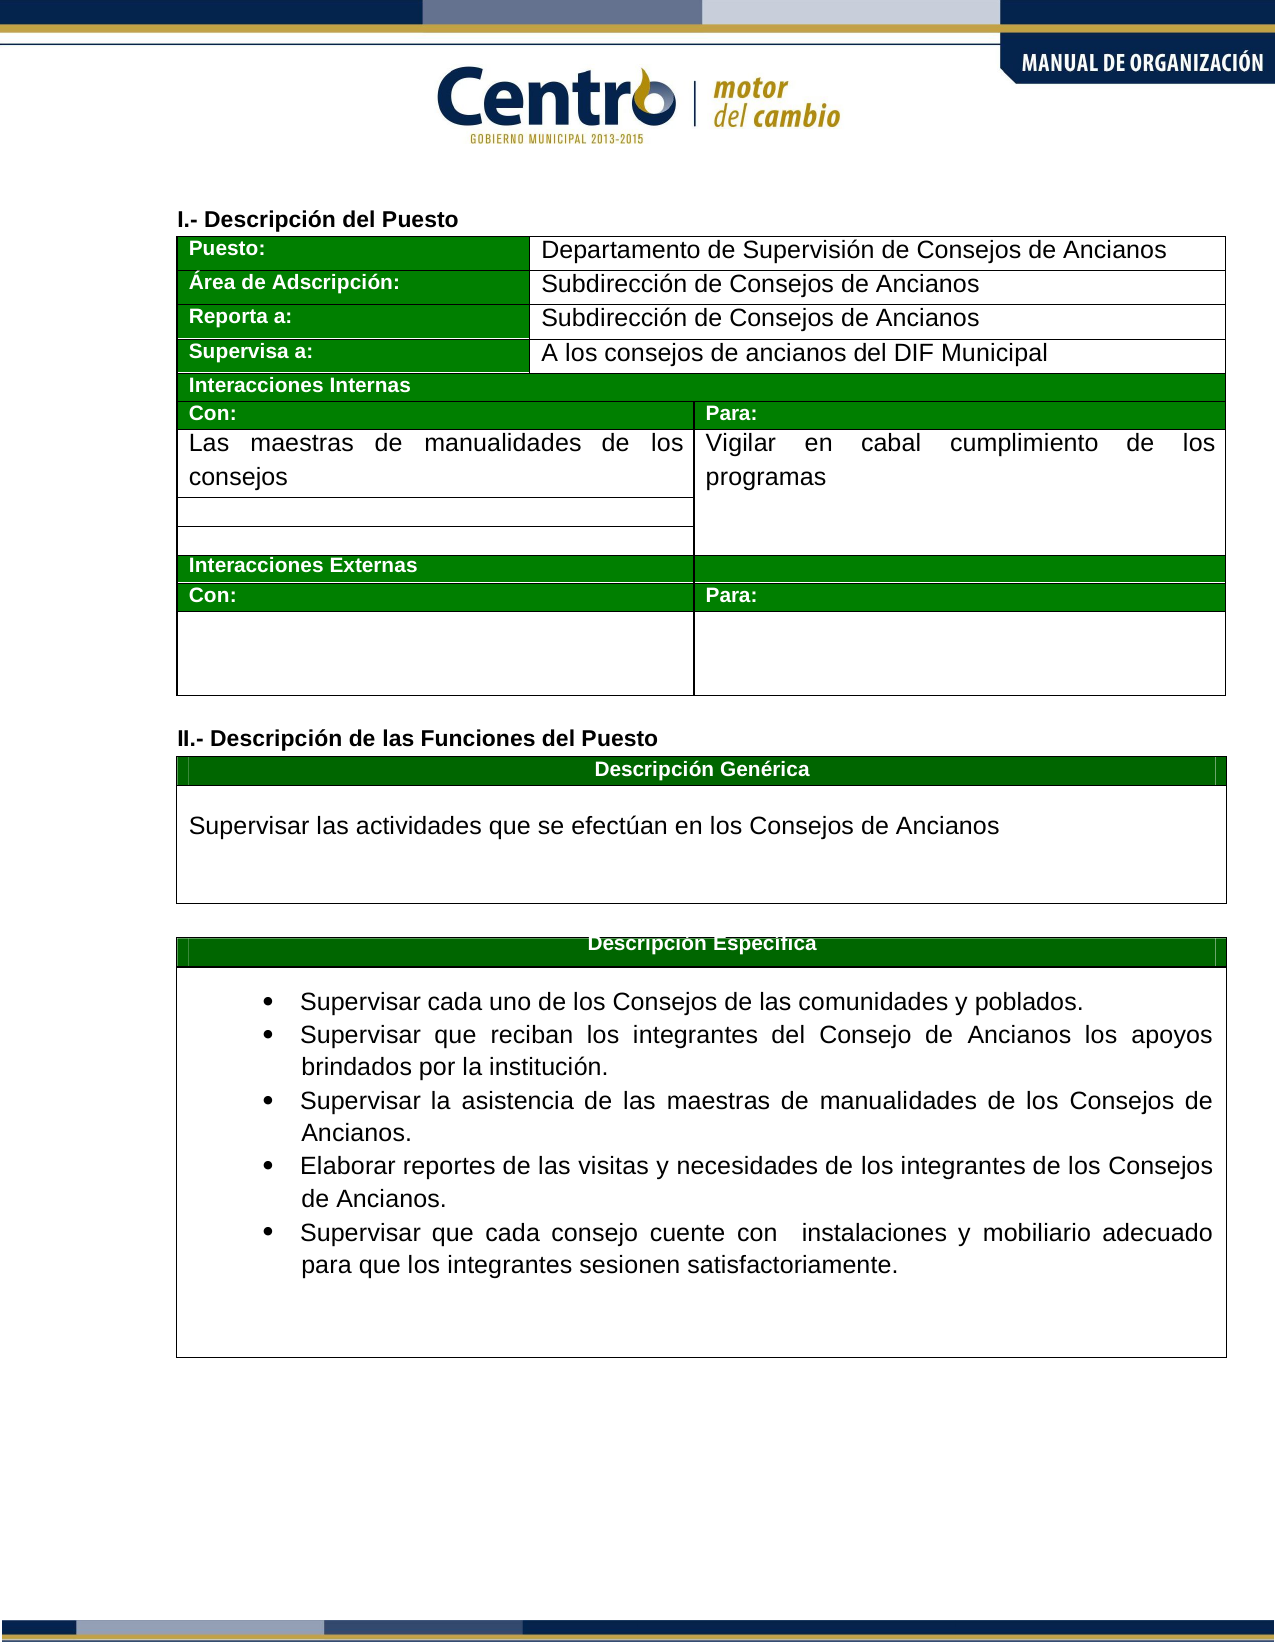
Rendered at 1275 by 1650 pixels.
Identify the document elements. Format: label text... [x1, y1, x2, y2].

table_cell Interacciones Internas [178, 374, 1225, 401]
table_cell Vigilar en cabal cumplimiento de los programas [695, 430, 1225, 554]
text I.- Descripción del Puesto [177, 206, 1275, 231]
text Ancianos. [301, 1118, 1275, 1147]
text Descripción Específica [584, 931, 820, 954]
text para que los integrantes sesionen satisfactoriamente. [301, 1250, 1275, 1279]
table_cell [178, 612, 693, 695]
table_cell Para: [695, 584, 1225, 611]
table_cell [178, 527, 693, 554]
table_cell A los consejos de ancianos del DIF Municipal [530, 340, 1225, 372]
table_cell Área de Adscripción: [178, 271, 529, 304]
text  Supervisar cada uno de los Consejos de las comunidades y poblados. [263, 987, 1275, 1016]
table_cell Las maestras de manualidades de los consejos [178, 430, 693, 497]
table_cell Interacciones Externas [178, 556, 693, 582]
table_cell Reporta a: [178, 305, 529, 338]
table_cell Subdirección de Consejos de Ancianos [530, 305, 1225, 338]
table_cell [695, 556, 1225, 582]
text  Supervisar que cada consejo cuente con instalaciones y mobiliario adecuado [263, 1217, 1275, 1246]
table_header Departamento de Supervisión de Consejos de Ancianos [530, 237, 1225, 270]
table_cell Con: [178, 402, 693, 429]
text  Elaborar reportes de las visitas y necesidades de los integrantes de los Consejos de Ancianos. [263, 1151, 1218, 1213]
table_cell Subdirección de Consejos de Ancianos [530, 271, 1225, 304]
table_cell Supervisa a: [178, 340, 529, 372]
table_cell Para: [695, 402, 1225, 429]
table_cell Con: [178, 584, 693, 611]
picture [2, 1620, 1274, 1642]
text Descripción Genérica [591, 756, 813, 779]
text II.- Descripción de las Funciones del Puesto [177, 724, 1275, 751]
text  Supervisar que reciban los integrantes del Consejo de Ancianos los apoyos brindados por la institución. [263, 1019, 1219, 1081]
table_header Puesto: [178, 237, 529, 270]
table_cell [695, 612, 1225, 695]
picture [0, 0, 1275, 144]
table_cell [178, 498, 693, 526]
text Supervisar las actividades que se efectúan en los Consejos de Ancianos [188, 812, 1275, 839]
text  Supervisar la asistencia de las maestras de manualidades de los Consejos de [263, 1085, 1275, 1114]
